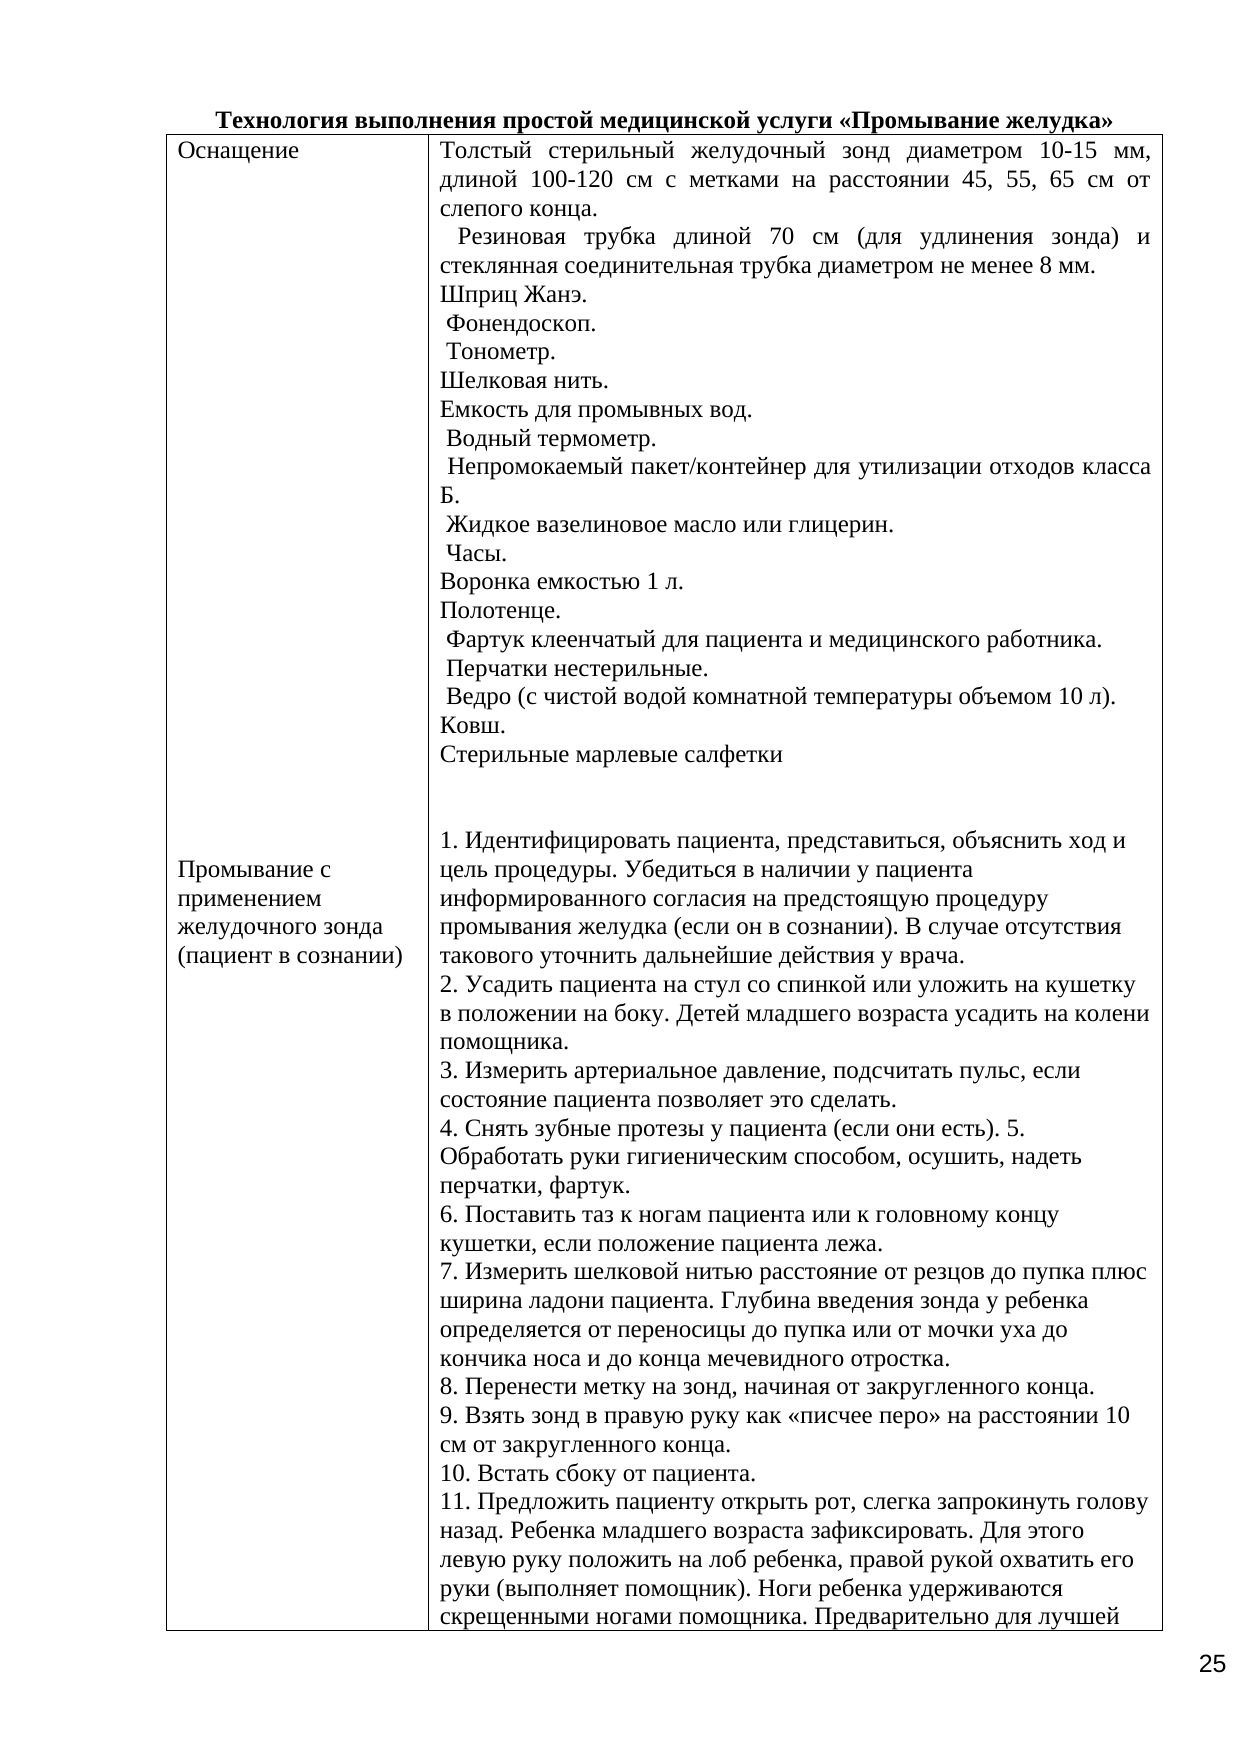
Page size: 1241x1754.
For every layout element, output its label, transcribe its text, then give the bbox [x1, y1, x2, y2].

subtitle Технология выполнения простой медицинской услуги «Промывание желудка» [177, 105, 1152, 134]
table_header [167, 135, 428, 1630]
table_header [429, 135, 1162, 1630]
